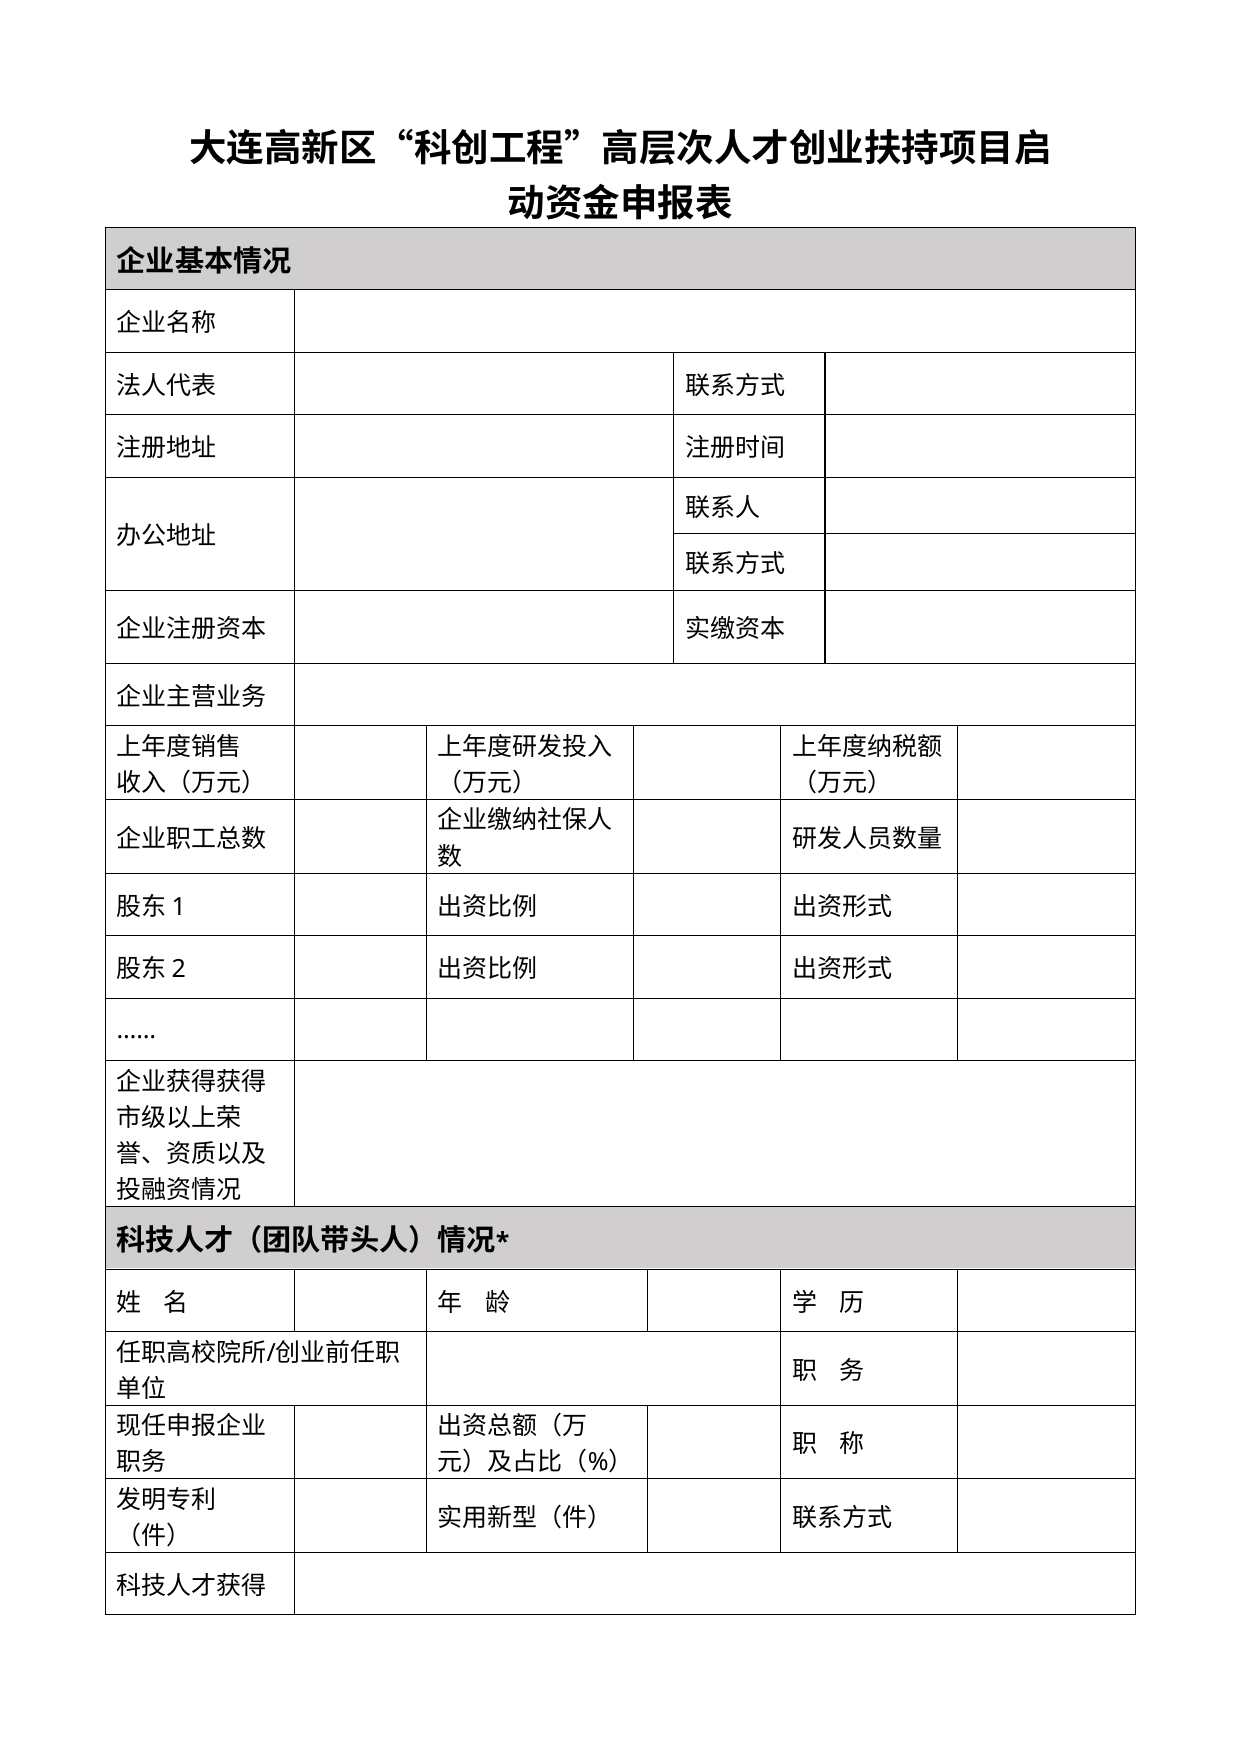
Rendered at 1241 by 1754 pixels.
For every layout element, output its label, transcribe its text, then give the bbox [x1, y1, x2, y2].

table_cell [295, 1270, 426, 1331]
table_cell [958, 1270, 1135, 1331]
table_cell 联系方式 [781, 1479, 957, 1552]
table_cell …… [106, 999, 294, 1060]
text 大连高新区“科创工程”高层次人才创业扶持项目启动资金申报表 [187, 118, 1053, 227]
table_cell [427, 999, 633, 1060]
table_cell [826, 478, 1135, 533]
table_cell 企业缴纳社保人数 [427, 800, 633, 872]
table_cell [826, 591, 1135, 663]
table_cell 上年度销售 收入（万元） [106, 726, 294, 799]
table_cell 科技人才（团队带头人）情况* [106, 1207, 1135, 1268]
table_cell [958, 1332, 1135, 1404]
table_cell 企业名称 [106, 290, 294, 352]
table_cell [958, 1479, 1135, 1552]
table_cell 上年度研发投入（万元） [427, 726, 633, 799]
table_cell [634, 800, 780, 872]
table_cell 出资形式 [781, 874, 957, 935]
table_cell [826, 415, 1135, 477]
table_cell [295, 478, 673, 589]
table_cell [295, 415, 673, 477]
table_cell 姓 名 [106, 1270, 294, 1331]
table_cell [295, 1479, 426, 1552]
table_cell 任职高校院所/创业前任职单位 [106, 1332, 426, 1404]
table_cell [634, 874, 780, 935]
table_cell [295, 874, 426, 935]
table_cell [958, 726, 1135, 799]
table_cell 出资比例 [427, 874, 633, 935]
table_cell [634, 936, 780, 997]
table_cell [295, 800, 426, 872]
table_header 企业基本情况 [106, 228, 1135, 289]
table_cell [648, 1270, 780, 1331]
table_cell 学 历 [781, 1270, 957, 1331]
table_cell 实用新型（件） [427, 1479, 647, 1552]
table_cell [295, 290, 1135, 352]
table_cell 出资比例 [427, 936, 633, 997]
table_cell 出资形式 [781, 936, 957, 997]
table_cell 现任申报企业职务 [106, 1406, 294, 1478]
table_cell 联系人 [674, 478, 824, 533]
table_cell [295, 1061, 1135, 1206]
table_cell 年 龄 [427, 1270, 647, 1331]
table_cell 发明专利（件） [106, 1479, 294, 1552]
table_cell [826, 534, 1135, 589]
table_cell 注册时间 [674, 415, 824, 477]
table_cell 办公地址 [106, 478, 294, 589]
table_cell [295, 664, 1135, 725]
table_cell [634, 999, 780, 1060]
table_cell 企业职工总数 [106, 800, 294, 872]
table_cell 股东2 [106, 936, 294, 997]
table_cell [427, 1332, 780, 1404]
table_cell [826, 353, 1135, 414]
table_cell 企业主营业务 [106, 664, 294, 725]
table_cell 联系方式 [674, 353, 824, 414]
table_cell 股东1 [106, 874, 294, 935]
table_cell 联系方式 [674, 534, 824, 589]
table_cell [295, 1406, 426, 1478]
table_cell [958, 999, 1135, 1060]
table_cell 研发人员数量 [781, 800, 957, 872]
table_cell 企业获得获得市级以上荣誉、资质以及投融资情况 [106, 1061, 294, 1206]
table_cell [781, 999, 957, 1060]
table_cell 出资总额（万元）及占比（%） [427, 1406, 647, 1478]
table_cell [295, 936, 426, 997]
table_cell 职 务 [781, 1332, 957, 1404]
table_cell [295, 1553, 1135, 1614]
table_cell [295, 999, 426, 1060]
table_cell [958, 1406, 1135, 1478]
table_cell 科技人才获得市级以上荣誉、资质等 [106, 1553, 294, 1614]
table_cell [958, 874, 1135, 935]
table_cell 企业注册资本 [106, 591, 294, 663]
table_cell [295, 353, 673, 414]
table_cell [295, 726, 426, 799]
table_cell [634, 726, 780, 799]
table_cell 法人代表 [106, 353, 294, 414]
table_cell [958, 800, 1135, 872]
table_cell [295, 591, 673, 663]
table_cell [958, 936, 1135, 997]
table_cell 注册地址 [106, 415, 294, 477]
table_cell [648, 1479, 780, 1552]
table_cell [648, 1406, 780, 1478]
table_cell 实缴资本 [674, 591, 824, 663]
table_cell 上年度纳税额（万元） [781, 726, 957, 799]
table_cell 职 称 [781, 1406, 957, 1478]
